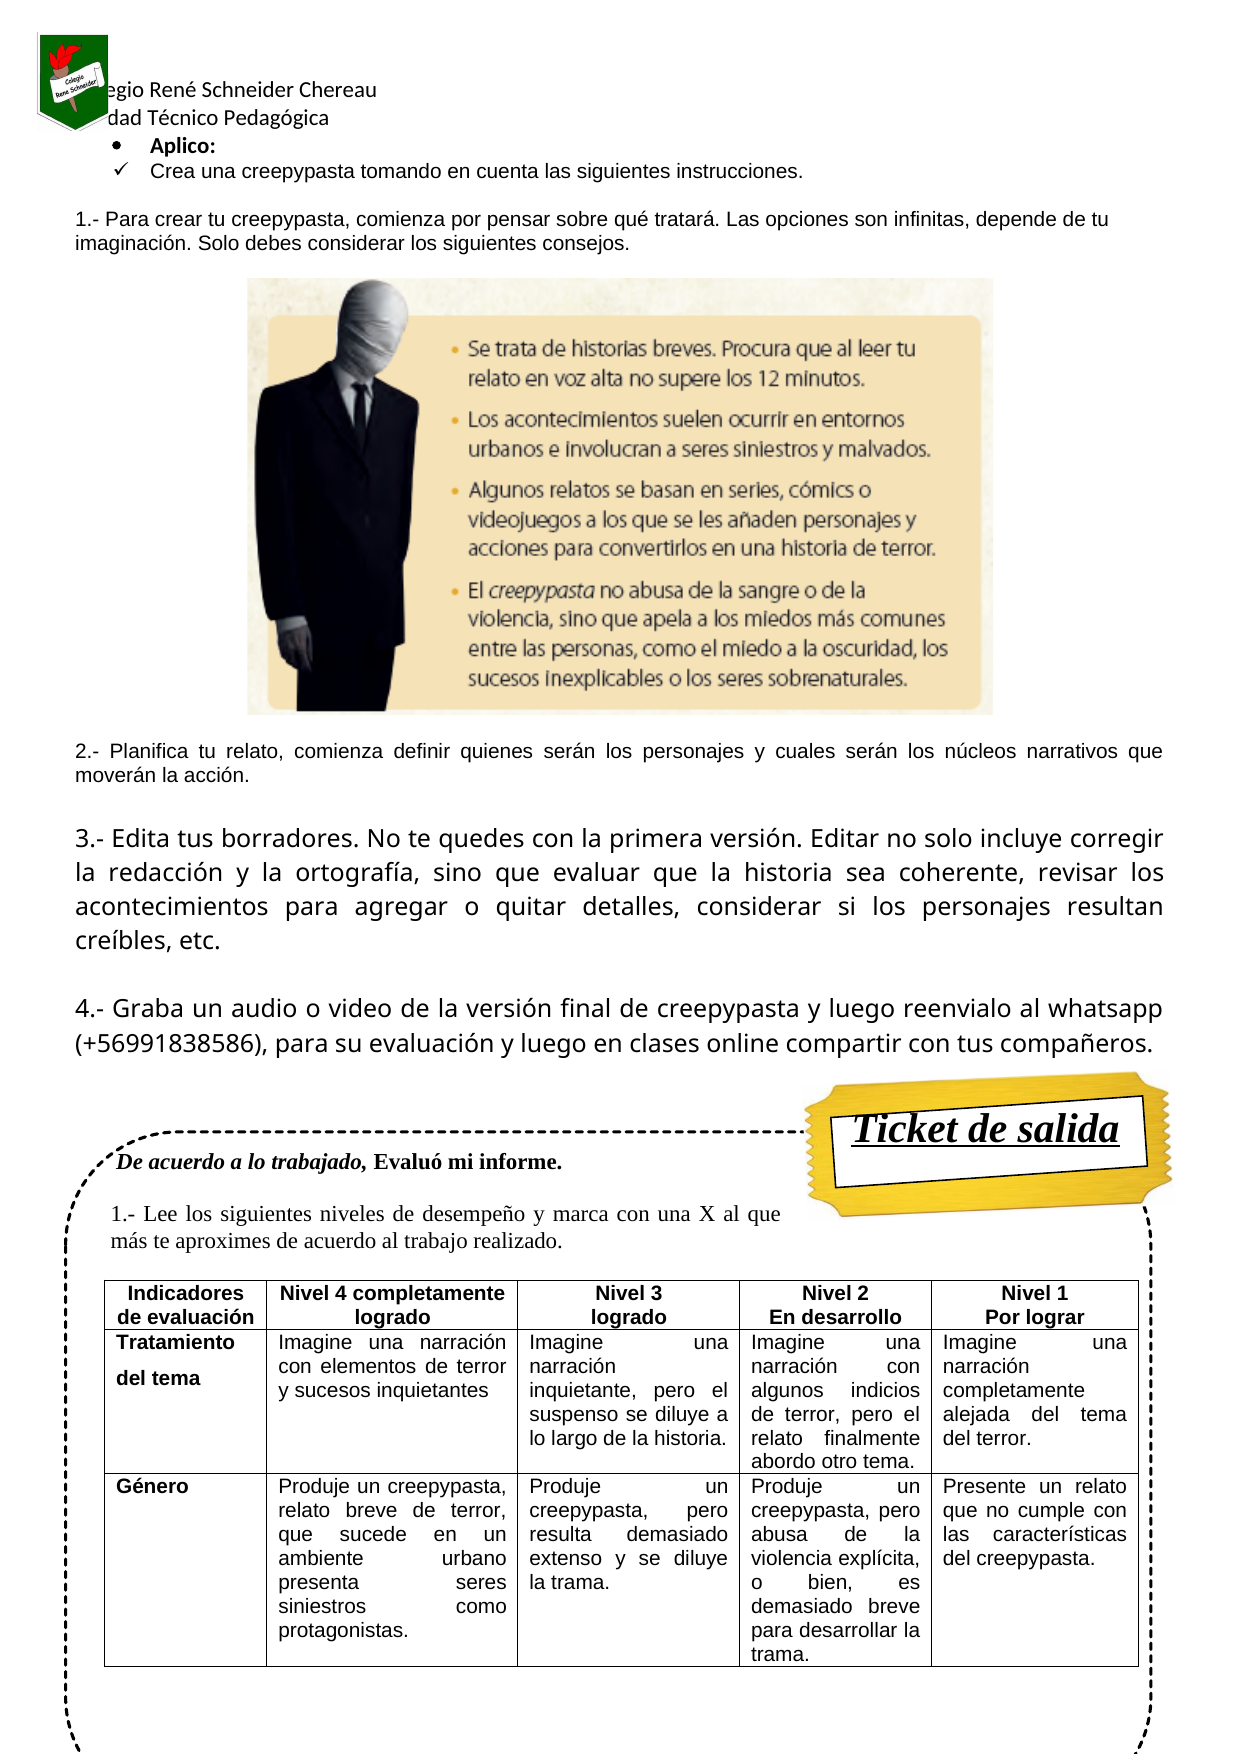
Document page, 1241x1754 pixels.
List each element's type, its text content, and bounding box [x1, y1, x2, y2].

table_cell Produje un creepypasta, pero abusa de la violencia explícita, o bien, es demasiado breve para desarrollar la trama. [740, 1474, 931, 1666]
text De acuerdo a lo trabajado, Evaluó mi informe. [75, 1148, 805, 1174]
picture [247, 278, 994, 715]
text 3.- Edita tus borradores. No te quedes con la primera versión. Editar no solo incluye corregir la redacción y la ortografía, sino que evaluar que la historia sea coherente, revisar los acontecimientos para agregar o quitar detalles, considerar si los personajes resultan creíbles, etc. [75, 821, 1165, 957]
table_header Nivel 1 Por lograr [932, 1281, 1138, 1328]
text 1.- Lee los siguientes niveles de desempeño y marca con una X al que más te aproximes de acuerdo al trabajo realizado. [110, 1200, 1165, 1253]
table_cell Imagine una narración con elementos de terror y sucesos inquietantes [267, 1330, 517, 1473]
table_header Nivel 4 completamente logrado [267, 1281, 517, 1328]
text 1.- Para crear tu creepypasta, comienza por pensar sobre qué tratará. Las opciones son infinitas, depende de tu imaginación. Solo debes considerar los siguientes consejos. [75, 207, 1165, 255]
list Crea una creepypasta tomando en cuenta las siguientes instrucciones. [112, 159, 1165, 183]
table_cell Presente un relato que no cumple con las características del creepypasta. [932, 1474, 1138, 1666]
table_cell Género [105, 1474, 266, 1666]
table_header Indicadores de evaluación [105, 1281, 266, 1328]
table_cell Produje un creepypasta, relato breve de terror, que sucede en un ambiente urbano presenta seres siniestros como protagonistas. [267, 1474, 517, 1666]
table_cell Produje un creepypasta, pero resulta demasiado extenso y se diluye la trama. [518, 1474, 739, 1666]
table_header Nivel 2 En desarrollo [740, 1281, 931, 1328]
table_cell Tratamiento del tema [105, 1330, 266, 1473]
list Aplico: [112, 131, 1165, 159]
table_header Nivel 3 logrado [518, 1281, 739, 1328]
text 4.- Graba un audio o video de la versión final de creepypasta y luego reenvialo al whatsapp (+56991838586), para su evaluación y luego en clases online compartir con tus compañeros. [75, 991, 1165, 1059]
text 2.- Planifica tu relato, comienza definir quienes serán los personajes y cuales serán los núcleos narrativos que moverán la acción. [75, 739, 1165, 787]
picture [801, 1068, 1176, 1222]
table_cell Imagine una narración con algunos indicios de terror, pero el relato finalmente abordo otro tema. [740, 1330, 931, 1473]
table_cell Imagine una narración completamente alejada del tema del terror. [932, 1330, 1138, 1473]
picture [36, 32, 109, 130]
table_cell Imagine una narración inquietante, pero el suspenso se diluye a lo largo de la historia. [518, 1330, 739, 1473]
